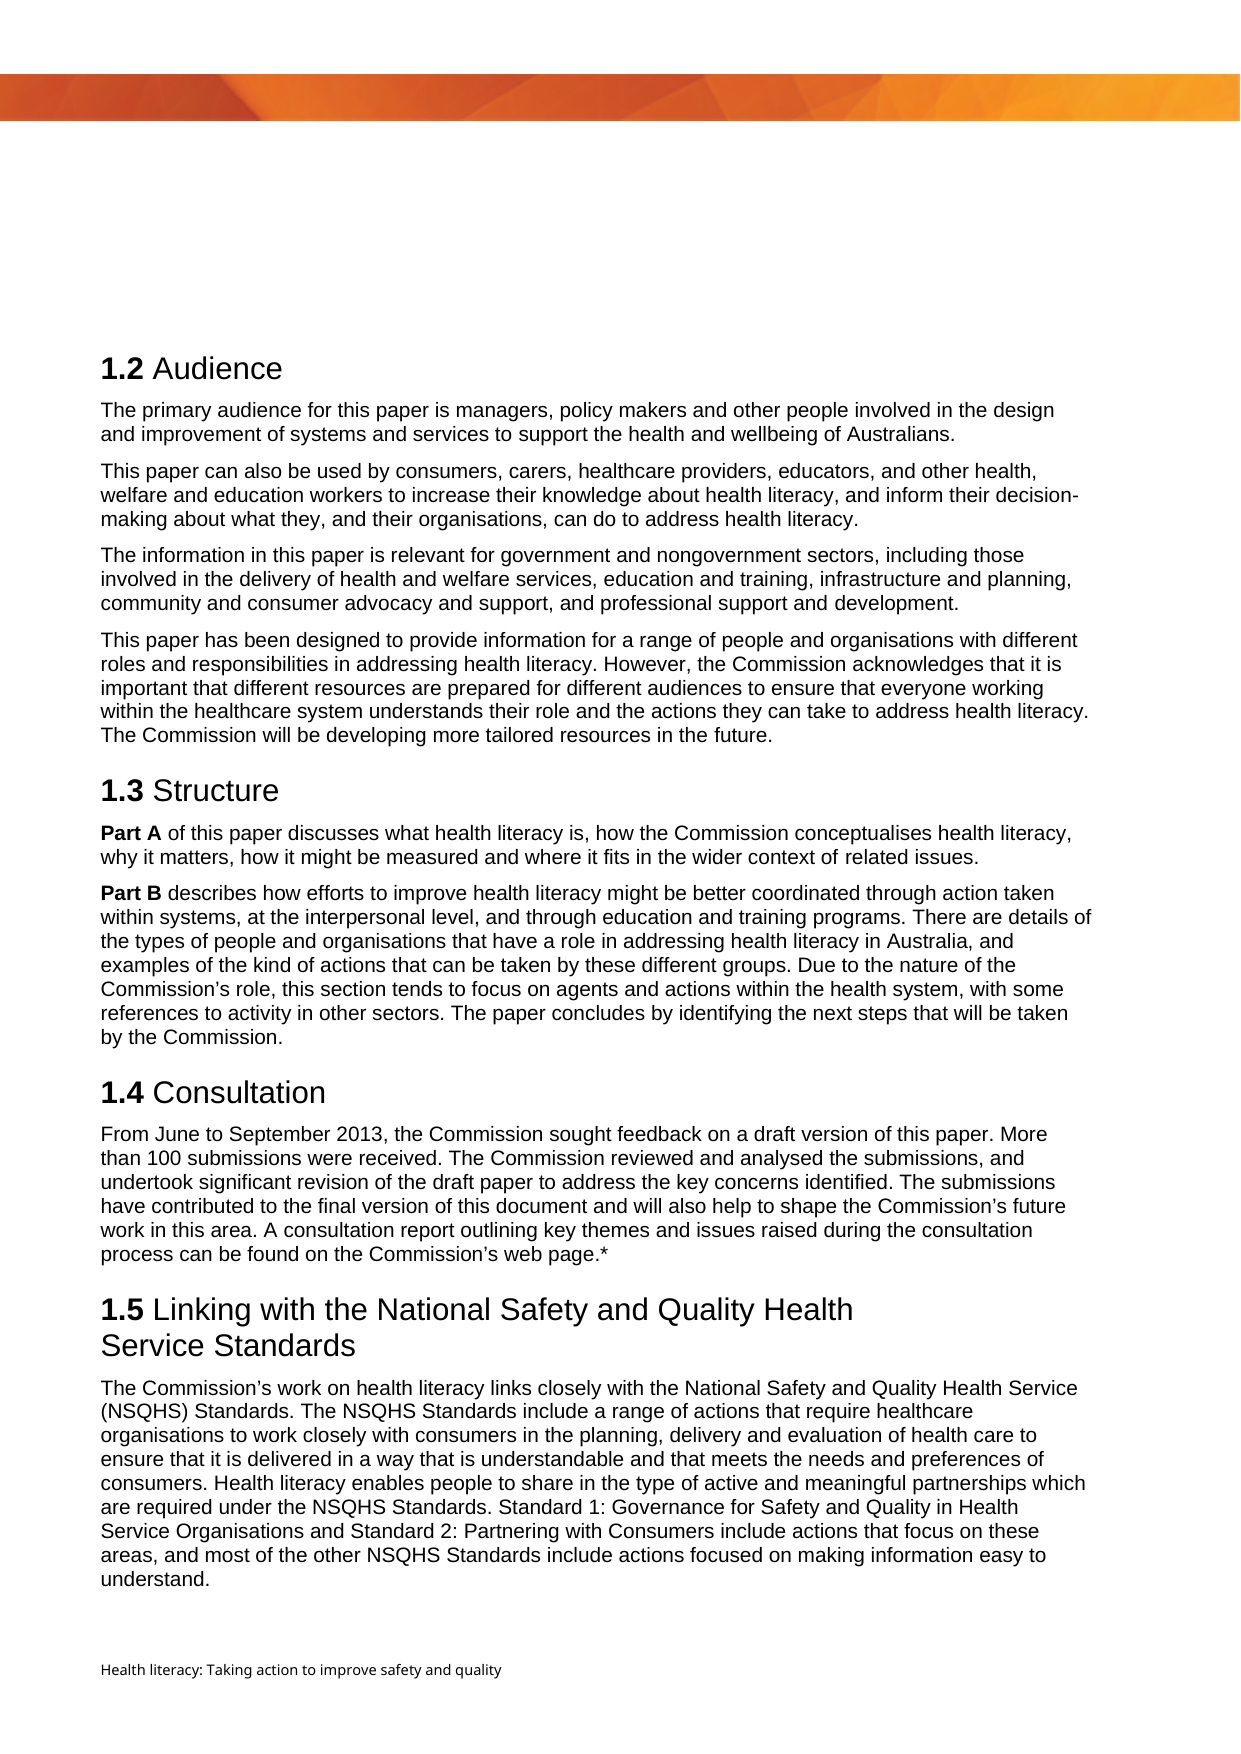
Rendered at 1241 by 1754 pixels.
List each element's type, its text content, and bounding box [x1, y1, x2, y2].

text 1.4 Consultation [100, 1074, 1093, 1110]
text Part B describes how efforts to improve health literacy might be better coordinated through action taken within systems, at the interpersonal level, and through education and training programs. There are details of the types of people and organisations that have a role in addressing health literacy in Australia, and examples of the kind of actions that can be taken by these different groups. Due to the nature of the Commission’s role, this section tends to focus on agents and actions within the health system, with some references to activity in other sectors. The paper concludes by identifying the next steps that will be taken by the Commission. [100, 881, 1093, 1049]
text This paper has been designed to provide information for a range of people and organisations with different roles and responsibilities in addressing health literacy. However, the Commission acknowledges that it is important that different resources are prepared for different audiences to ensure that everyone working within the healthcare system understands their role and the actions they can take to address health literacy. The Commission will be developing more tailored resources in the future. [100, 627, 1093, 747]
text Part A of this paper discusses what health literacy is, how the Commission conceptualises health literacy, why it matters, how it might be measured and where it fits in the wider context of related issues. [100, 821, 1093, 869]
text The primary audience for this paper is managers, policy makers and other people involved in the design and improvement of systems and services to support the health and wellbeing of Australians. [100, 398, 1093, 446]
text From June to September 2013, the Commission sought feedback on a draft version of this paper. More than 100 submissions were received. The Commission reviewed and analysed the submissions, and undertook significant revision of the draft paper to address the key concerns identified. The submissions have contributed to the final version of this document and will also help to shape the Commission’s future work in this area. A consultation report outlining key themes and issues raised during the consultation process can be found on the Commission’s web page.* [100, 1122, 1093, 1266]
text The information in this paper is relevant for government and nongovernment sectors, including those involved in the delivery of health and welfare services, education and training, infrastructure and planning, community and consumer advocacy and support, and professional support and development. [100, 543, 1093, 615]
text 1.2 Audience [100, 350, 1093, 386]
text This paper can also be used by consumers, carers, healthcare providers, educators, and other health, welfare and education workers to increase their knowledge about health literacy, and inform their decision-making about what they, and their organisations, can do to address health literacy. [100, 459, 1093, 531]
text 1.3 Structure [100, 772, 1093, 808]
text 1.5 Linking with the National Safety and Quality Health Service Standards [100, 1291, 1093, 1363]
text The Commission’s work on health literacy links closely with the National Safety and Quality Health Service (NSQHS) Standards. The NSQHS Standards include a range of actions that require healthcare organisations to work closely with consumers in the planning, delivery and evaluation of health care to ensure that it is delivered in a way that is understandable and that meets the needs and preferences of consumers. Health literacy enables people to share in the type of active and meaningful partnerships which are required under the NSQHS Standards. Standard 1: Governance for Safety and Quality in Health Service Organisations and Standard 2: Partnering with Consumers include actions that focus on these areas, and most of the other NSQHS Standards include actions focused on making information easy to understand. [100, 1375, 1093, 1591]
picture [0, 74, 1241, 121]
